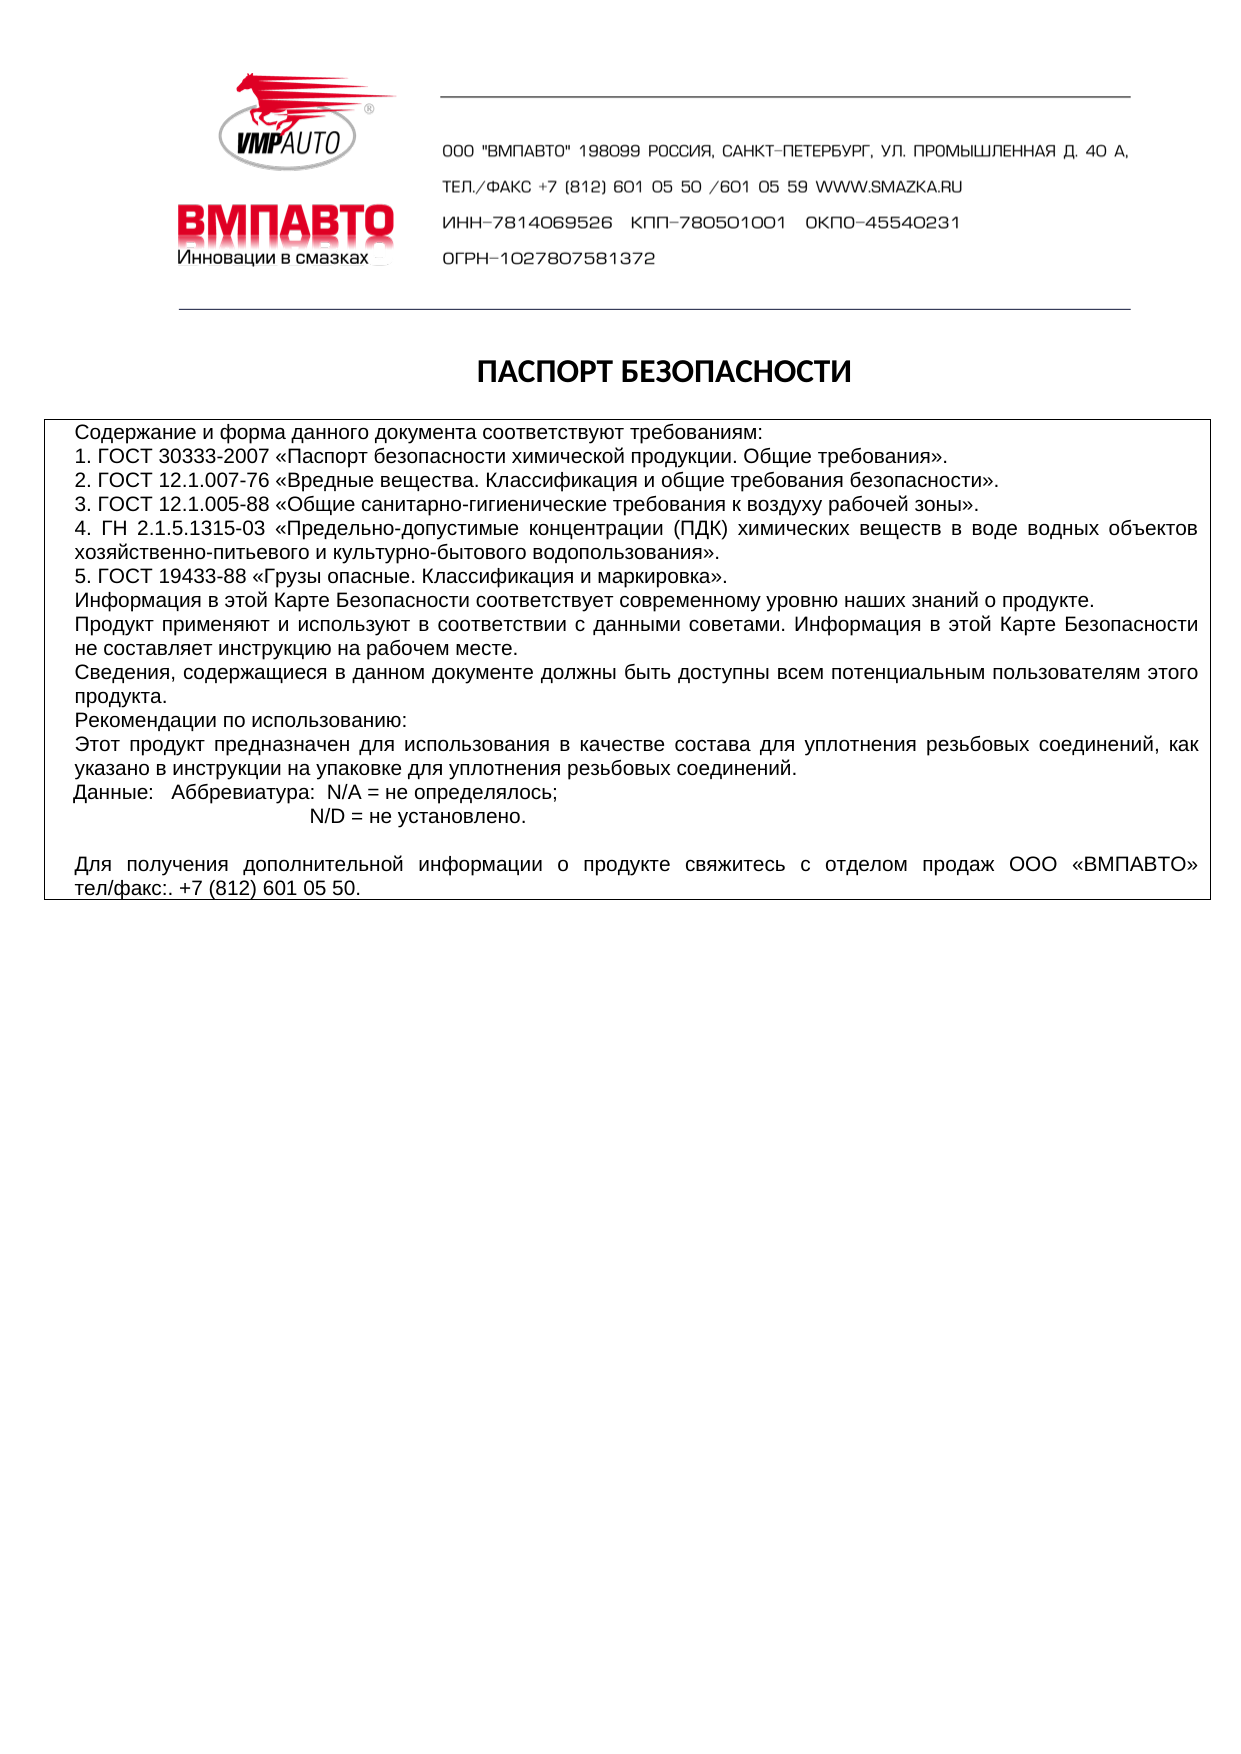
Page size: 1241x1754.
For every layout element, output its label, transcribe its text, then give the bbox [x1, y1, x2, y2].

table_cell Содержание и форма данного документа соответствуют требованиям: 1. ГОСТ 30333-2007 «Паспорт безопасности химической продукции. Общие требования». 2. ГОСТ 12.1.007-76 «Вредные вещества. Классификация и общие требования безопасности». 3. ГОСТ 12.1.005-88 «Общие санитарно-гигиенические требования к воздуху рабочей зоны». 4. ГН 2.1.5.1315-03 «Предельно-допустимые концентрации (ПДК) химических веществ в воде водных объектов хозяйственно-питьевого и культурно-бытового водопользования». 5. ГОСТ 19433-88 «Грузы опасные. Классификация и маркировка». Информация в этой Карте Безопасности соответствует современному уровню наших знаний о продукте. Продукт применяют и используют в соответствии с данными советами. Информация в этой Карте Безопасности не составляет инструкцию на рабочем месте. Сведения, содержащиеся в данном документе должны быть доступны всем потенциальным пользователям этого продукта. Рекомендации по использованию: Этот продукт предназначен для использования в качестве состава для уплотнения резьбовых соединений, как указано в инструкции на упаковке для уплотнения резьбовых соединений. Данные: Аббревиатура: N/A = не определялось; N/D = не установлено. Для получения дополнительной информации о продукте свяжитесь с отделом продаж ООО «ВМПАВТО» тел/факс:. +7 (812) 601 05 50. [45, 420, 1210, 899]
picture [177, 73, 1151, 310]
